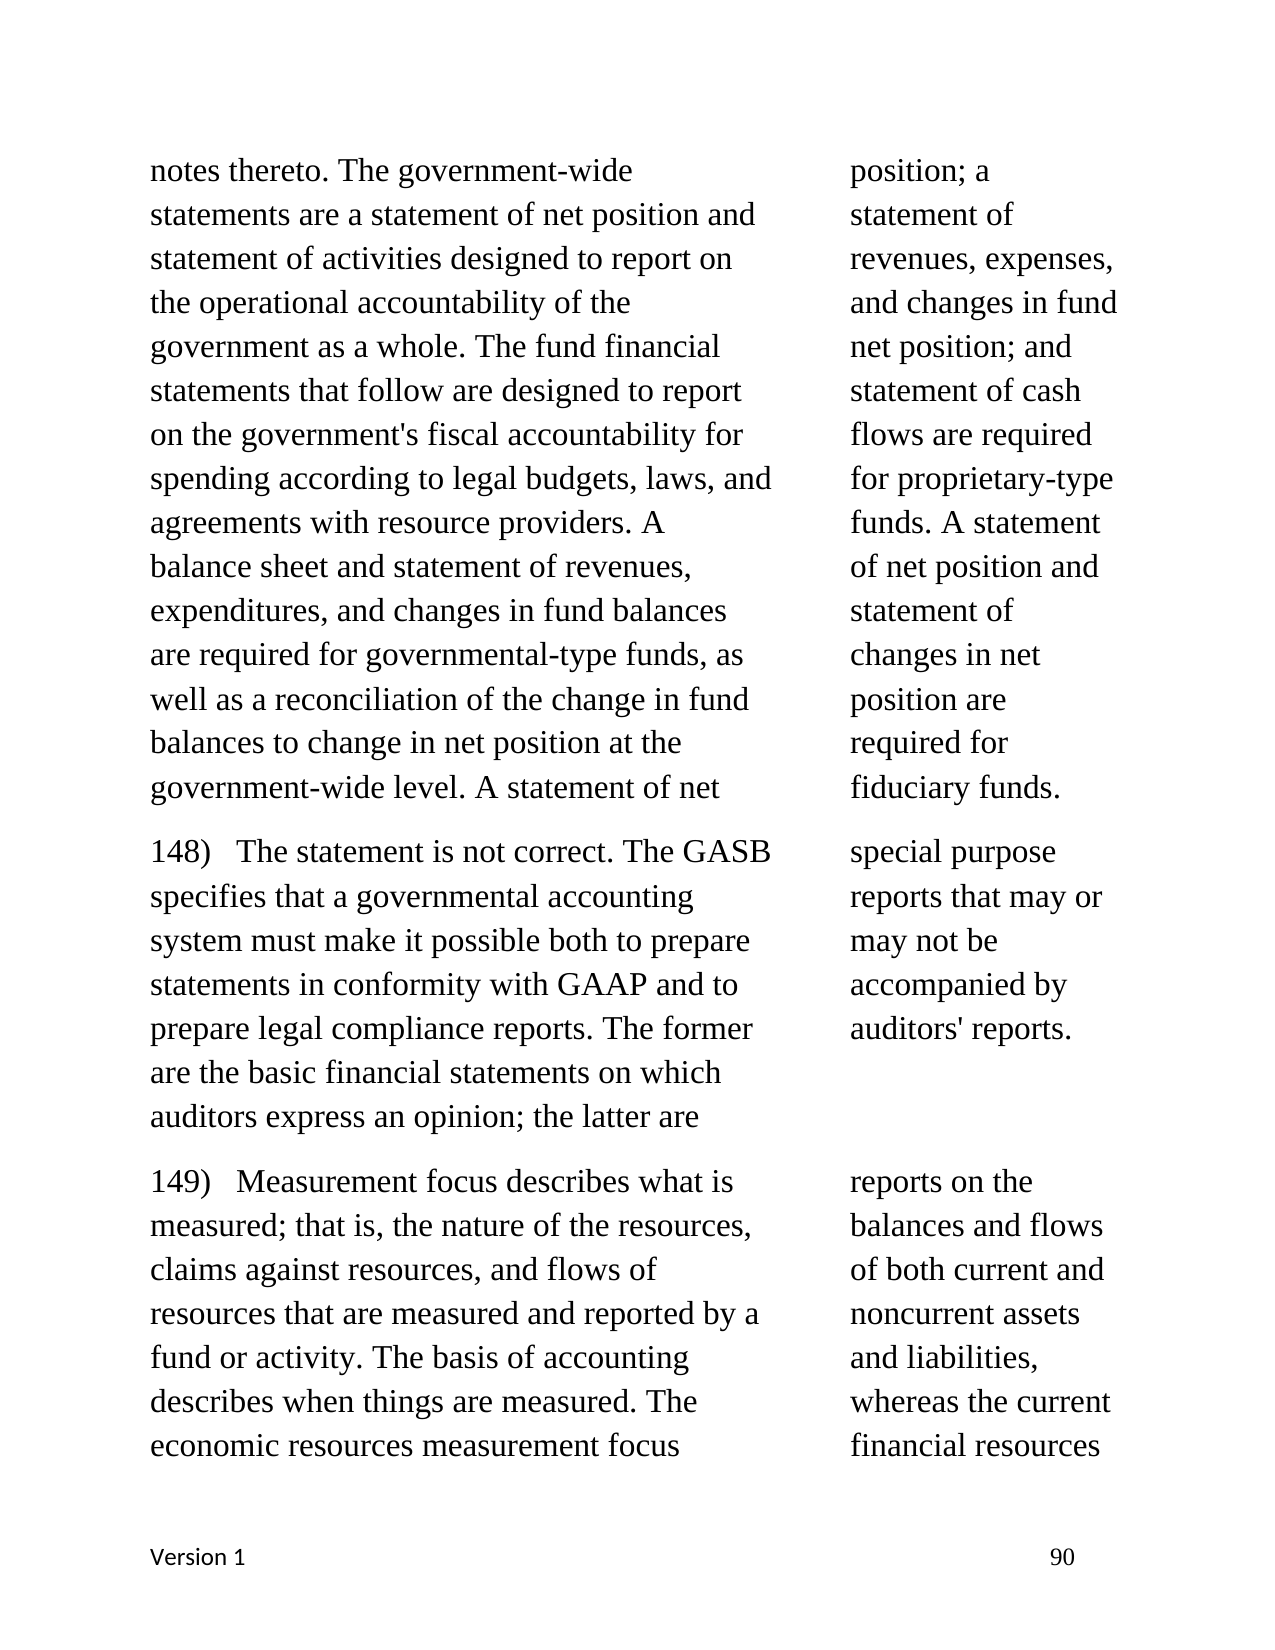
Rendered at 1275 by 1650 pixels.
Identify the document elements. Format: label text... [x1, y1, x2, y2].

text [150, 150, 775, 805]
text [850, 1161, 1125, 1464]
text 148) The statement is not correct. The GASB specifies that a governmental accounting system must make it possible both to prepare statements in conformity with GAAP and to prepare legal compliance reports. The former are the basic financial statements on which auditors express an opinion; the latter are special purpose reports that may or may not be accompanied by auditors' reports. [150, 832, 775, 1134]
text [850, 150, 1125, 805]
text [150, 1161, 775, 1464]
text 148) The statement is not correct. The GASB specifies that a governmental accounting system must make it possible both to prepare statements in conformity with GAAP and to prepare legal compliance reports. The former are the basic financial statements on which auditors express an opinion; the latter are special purpose reports that may or may not be accompanied by auditors' reports. [850, 832, 1125, 1046]
